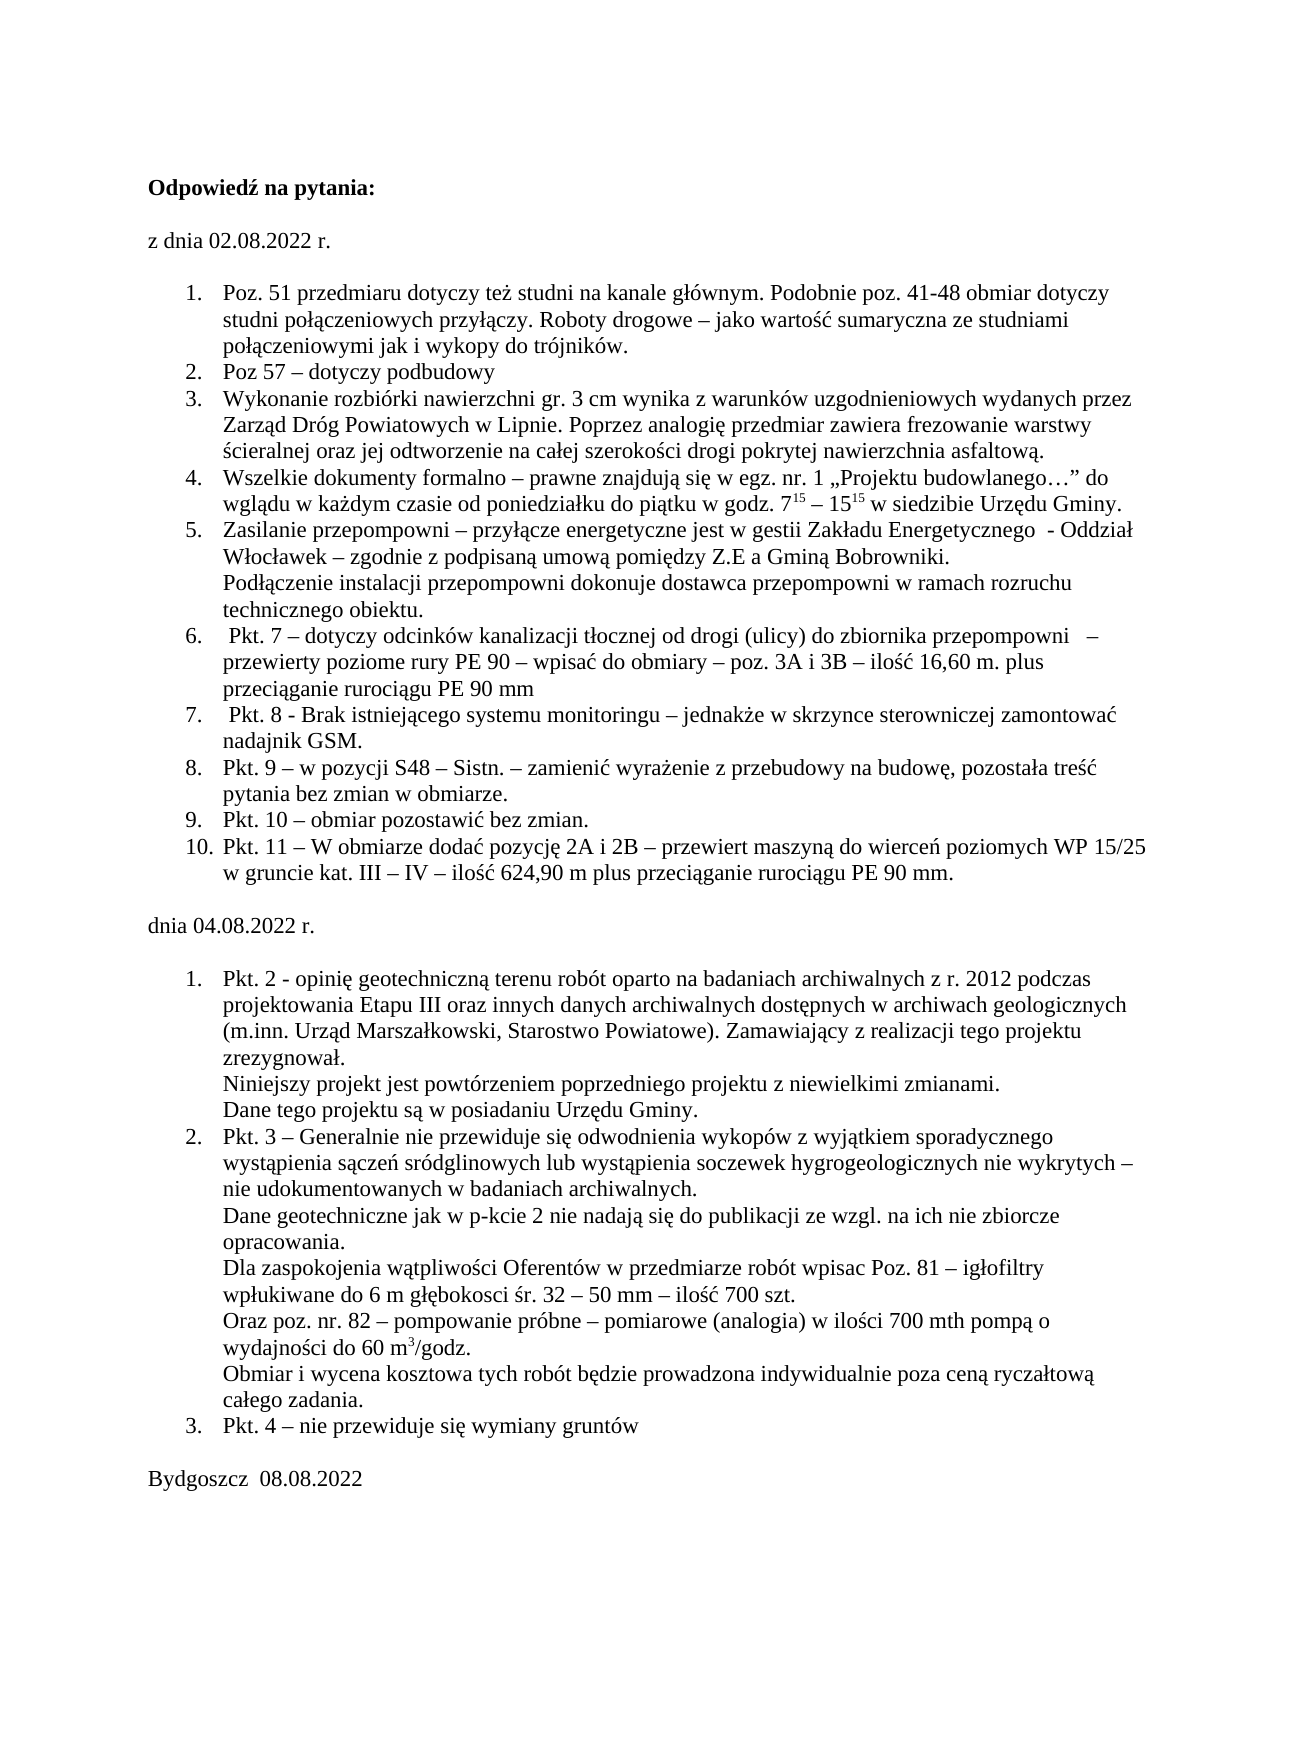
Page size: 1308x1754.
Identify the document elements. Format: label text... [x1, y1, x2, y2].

text Oraz poz. nr. 82 – pompowanie próbne – pomiarowe (analogia) w ilości 700 mth pompą o wydajności do 60 m3/godz. [223, 1307, 1160, 1360]
text Dane tego projektu są w posiadaniu Urzędu Gminy. [223, 1096, 1160, 1123]
text Niniejszy projekt jest powtórzeniem poprzedniego projektu z niewielkimi zmianami. [223, 1070, 1160, 1096]
list Pkt. 2 - opinię geotechniczną terenu robót oparto na badaniach archiwalnych z r. 2012 podczas projektowania Etapu III oraz innych danych archiwalnych dostępnych w archiwach geologicznych (m.inn. Urząd Marszałkowski, Starostwo Powiatowe). Zamawiający z realizacji tego projektu zrezygnował. [185, 964, 1160, 1070]
text dnia 04.08.2022 r. [148, 912, 1160, 938]
list Pkt. 8 - Brak istniejącego systemu monitoringu – jednakże w skrzynce sterowniczej zamontować nadajnik GSM. [185, 701, 1160, 754]
list Wykonanie rozbiórki nawierzchni gr. 3 cm wynika z warunków uzgodnieniowych wydanych przez Zarząd Dróg Powiatowych w Lipnie. Poprzez analogię przedmiar zawiera frezowanie warstwy ścieralnej oraz jej odtworzenie na całej szerokości drogi pokrytej nawierzchnia asfaltową. [185, 385, 1160, 464]
text Bydgoszcz 08.08.2022 [148, 1465, 1160, 1492]
text z dnia 02.08.2022 r. [148, 227, 1160, 253]
list Pkt. 10 – obmiar pozostawić bez zmian. [185, 806, 1160, 833]
text Podłączenie instalacji przepompowni dokonuje dostawca przepompowni w ramach rozruchu technicznego obiektu. [223, 569, 1160, 622]
list Pkt. 11 – W obmiarze dodać pozycję 2A i 2B – przewiert maszyną do wierceń poziomych WP 15/25 w gruncie kat. III – IV – ilość 624,90 m plus przeciąganie rurociągu PE 90 mm. [185, 833, 1160, 886]
text Dla zaspokojenia wątpliwości Oferentów w przedmiarze robót wpisac Poz. 81 – igłofiltry wpłukiwane do 6 m głębokosci śr. 32 – 50 mm – ilość 700 szt. [223, 1254, 1160, 1307]
text Obmiar i wycena kosztowa tych robót będzie prowadzona indywidualnie poza ceną ryczałtową całego zadania. [223, 1360, 1160, 1413]
list Pkt. 7 – dotyczy odcinków kanalizacji tłocznej od drogi (ulicy) do zbiornika przepompowni – przewierty poziome rury PE 90 – wpisać do obmiary – poz. 3A i 3B – ilość 16,60 m. plus przeciąganie rurociągu PE 90 mm [185, 622, 1160, 701]
list Wszelkie dokumenty formalno – prawne znajdują się w egz. nr. 1 „Projektu budowlanego…” do wglądu w każdym czasie od poniedziałku do piątku w godz. 715 – 1515 w siedzibie Urzędu Gminy. [185, 464, 1160, 517]
text Dane geotechniczne jak w p-kcie 2 nie nadają się do publikacji ze wzgl. na ich nie zbiorcze opracowania. [223, 1202, 1160, 1254]
list Zasilanie przepompowni – przyłącze energetyczne jest w gestii Zakładu Energetycznego - Oddział Włocławek – zgodnie z podpisaną umową pomiędzy Z.E a Gminą Bobrowniki. [185, 517, 1160, 569]
list Pkt. 3 – Generalnie nie przewiduje się odwodnienia wykopów z wyjątkiem sporadycznego wystąpienia sączeń sródglinowych lub wystąpienia soczewek hygrogeologicznych nie wykrytych – nie udokumentowanych w badaniach archiwalnych. [185, 1123, 1160, 1202]
list Pkt. 4 – nie przewiduje się wymiany gruntów [185, 1413, 1160, 1439]
list Poz 57 – dotyczy podbudowy [185, 358, 1160, 385]
list Pkt. 9 – w pozycji S48 – Sistn. – zamienić wyrażenie z przebudowy na budowę, pozostała treść pytania bez zmian w obmiarze. [185, 754, 1160, 806]
list Poz. 51 przedmiaru dotyczy też studni na kanale głównym. Podobnie poz. 41-48 obmiar dotyczy studni połączeniowych przyłączy. Roboty drogowe – jako wartość sumaryczna ze studniami połączeniowymi jak i wykopy do trójników. [185, 279, 1160, 358]
text Odpowiedź na pytania: [148, 174, 1160, 200]
